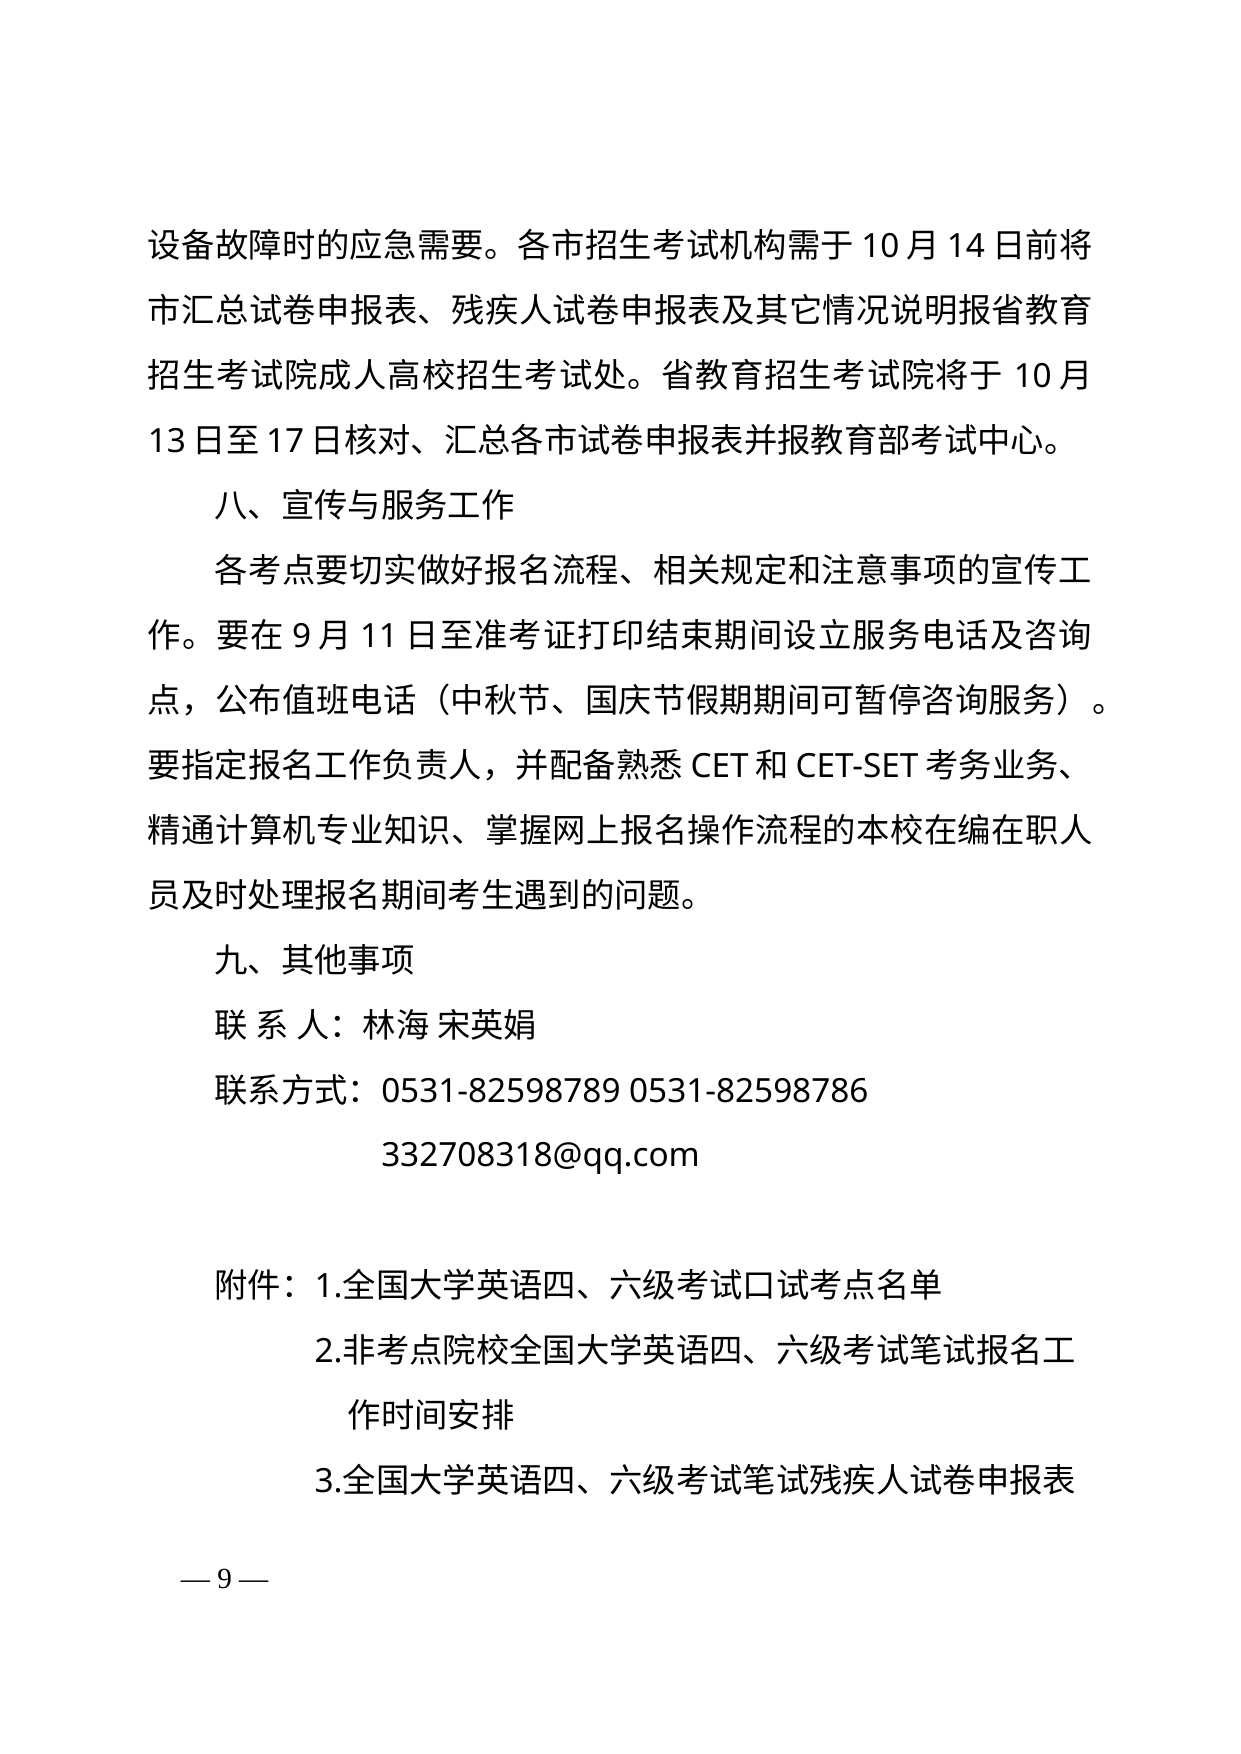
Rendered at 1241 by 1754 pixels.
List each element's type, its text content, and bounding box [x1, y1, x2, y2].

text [148, 211, 1092, 471]
text 八、宣传与服务工作 [148, 471, 1092, 536]
text 332708318@qq.com [148, 1121, 1092, 1186]
text 联系方式：0531-82598789 0531-82598786 [148, 1056, 1092, 1121]
text 联 系 人：林海 宋英娟 [148, 991, 1092, 1056]
text 各考点要切实做好报名流程、相关规定和注意事项的宣传工作。要在9月11日至准考证打印结束期间设立服务电话及咨询点，公布值班电话（中秋节、国庆节假期期间可暂停咨询服务）。要指定报名工作负责人，并配备熟悉CET和CET-SET考务业务、精通计算机专业知识、掌握网上报名操作流程的本校在编在职人员及时处理报名期间考生遇到的问题。 [148, 536, 1092, 926]
text 2.非考点院校全国大学英语四、六级考试笔试报名工 [148, 1316, 1092, 1381]
text 九、其他事项 [148, 926, 1092, 991]
text 作时间安排 [148, 1381, 1092, 1446]
text 3.全国大学英语四、六级考试笔试残疾人试卷申报表 [148, 1446, 1092, 1511]
text 附件：1.全国大学英语四、六级考试口试考点名单 [148, 1251, 1092, 1316]
